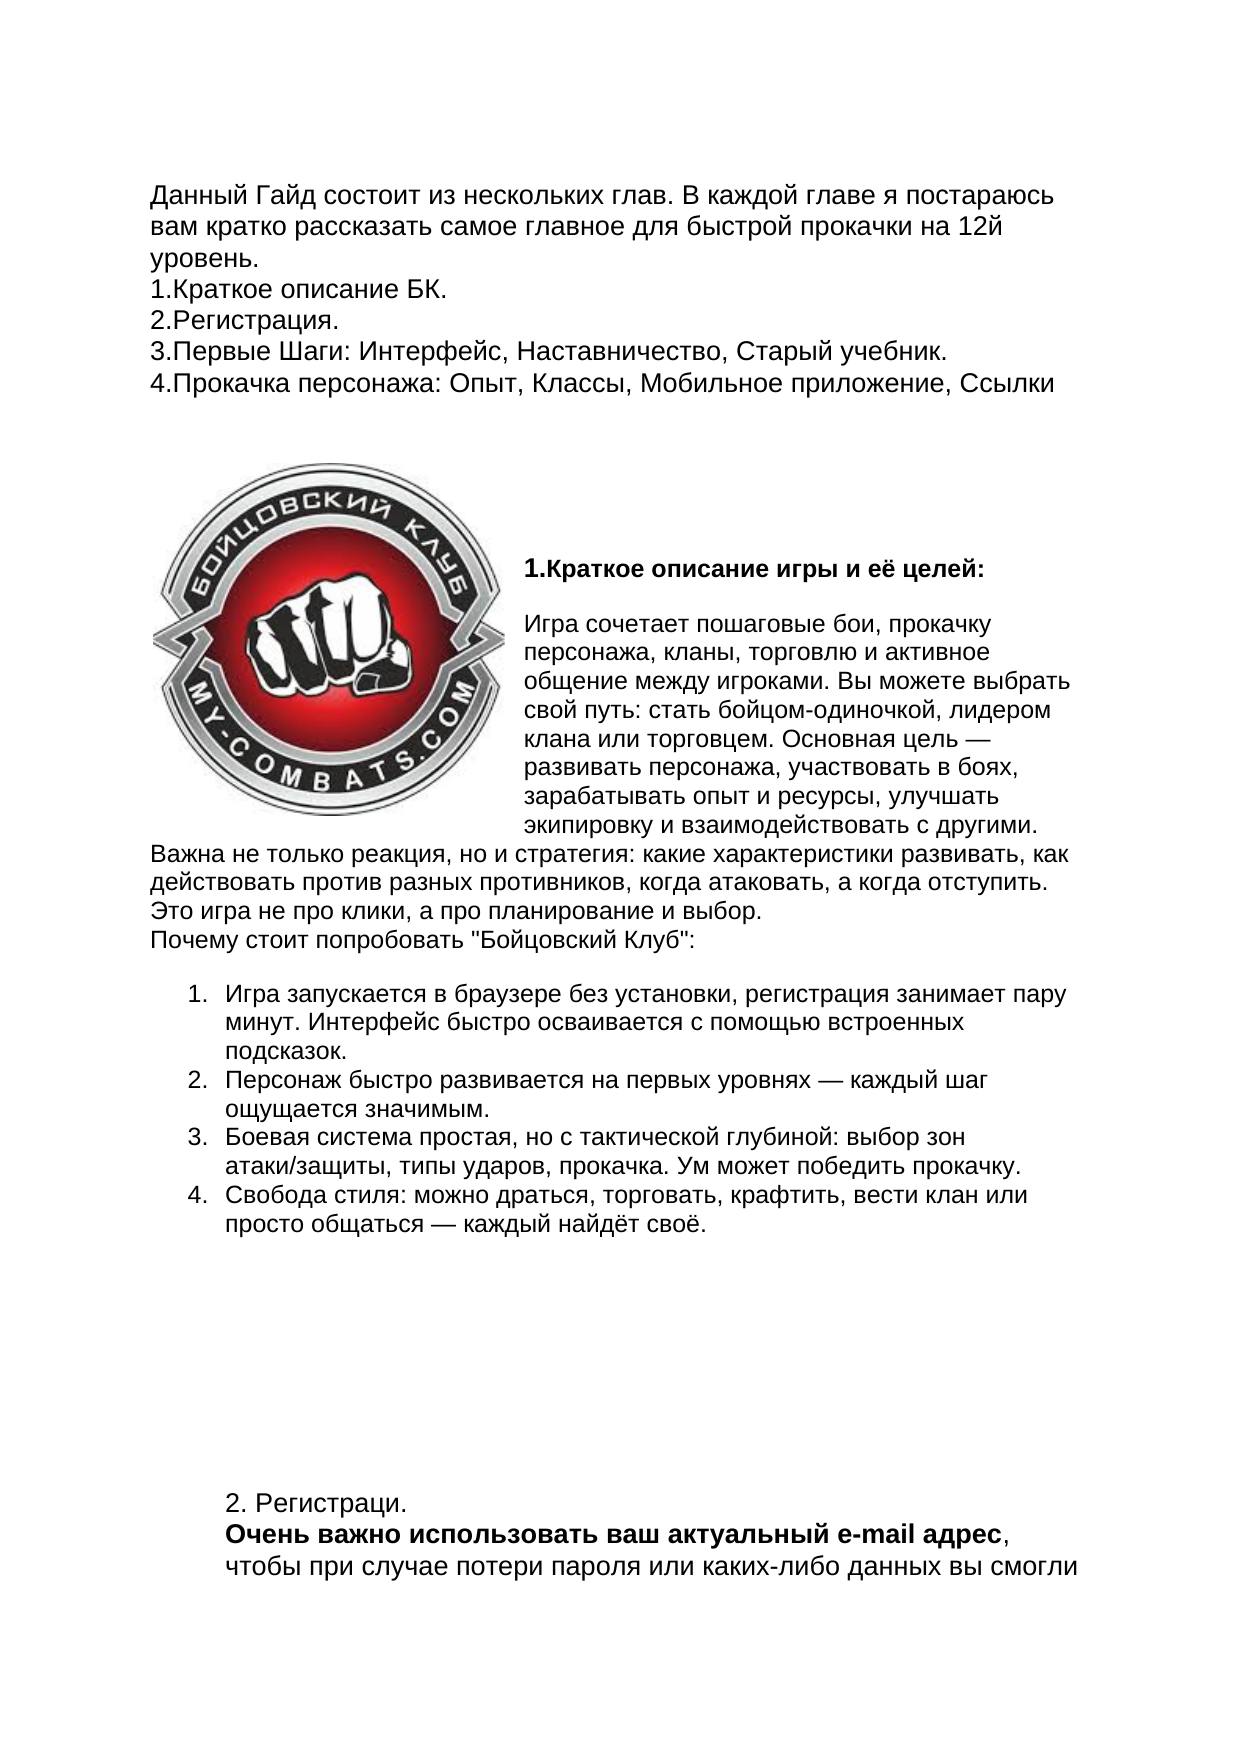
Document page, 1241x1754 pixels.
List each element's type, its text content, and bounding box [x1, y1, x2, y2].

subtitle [187, 1180, 1090, 1581]
picture [153, 463, 505, 816]
subtitle Игра сочетает пошаговые бои, прокачку персонажа, кланы, торговлю и активное общение между игроками. Вы можете выбрать свой путь: стать бойцом-одиночкой, лидером клана или торговцем. Основная цель — развивать персонажа, участвовать в боях, зарабатывать опыт и ресурсы, улучшать экипировку и взаимодействовать с другими. Важна не только реакция, но и стратегия: какие характеристики развивать, как действовать против разных противников, когда атаковать, а когда отступить. Это игра не про клики, а про планирование и выбор. Почему стоит попробовать "Бойцовский Клуб": [150, 608, 1090, 953]
subtitle Игра запускается в браузере без установки, регистрация занимает пару минут. Интерфейс быстро осваивается с помощью встроенных подсказок. [187, 978, 1090, 1065]
subtitle 1.Краткое описание игры и её целей: [150, 461, 1090, 583]
subtitle Данный Гайд состоит из нескольких глав. В каждой главе я постараюсь вам кратко рассказать самое главное для быстрой прокачки на 12й уровень. 1.Краткое описание БК. 2.Регистрация. 3.Первые Шаги: Интерфейс, Наставничество, Старый учебник. 4.Прокачка персонажа: Опыт, Классы, Мобильное приложение, Ссылки [150, 179, 1090, 431]
subtitle Персонаж быстро развивается на первых уровнях — каждый шаг ощущается значимым. [187, 1065, 1090, 1122]
subtitle Боевая система простая, но с тактической глубиной: выбор зон атаки/защиты, типы ударов, прокачка. Ум может победить прокачку. [187, 1122, 1090, 1180]
